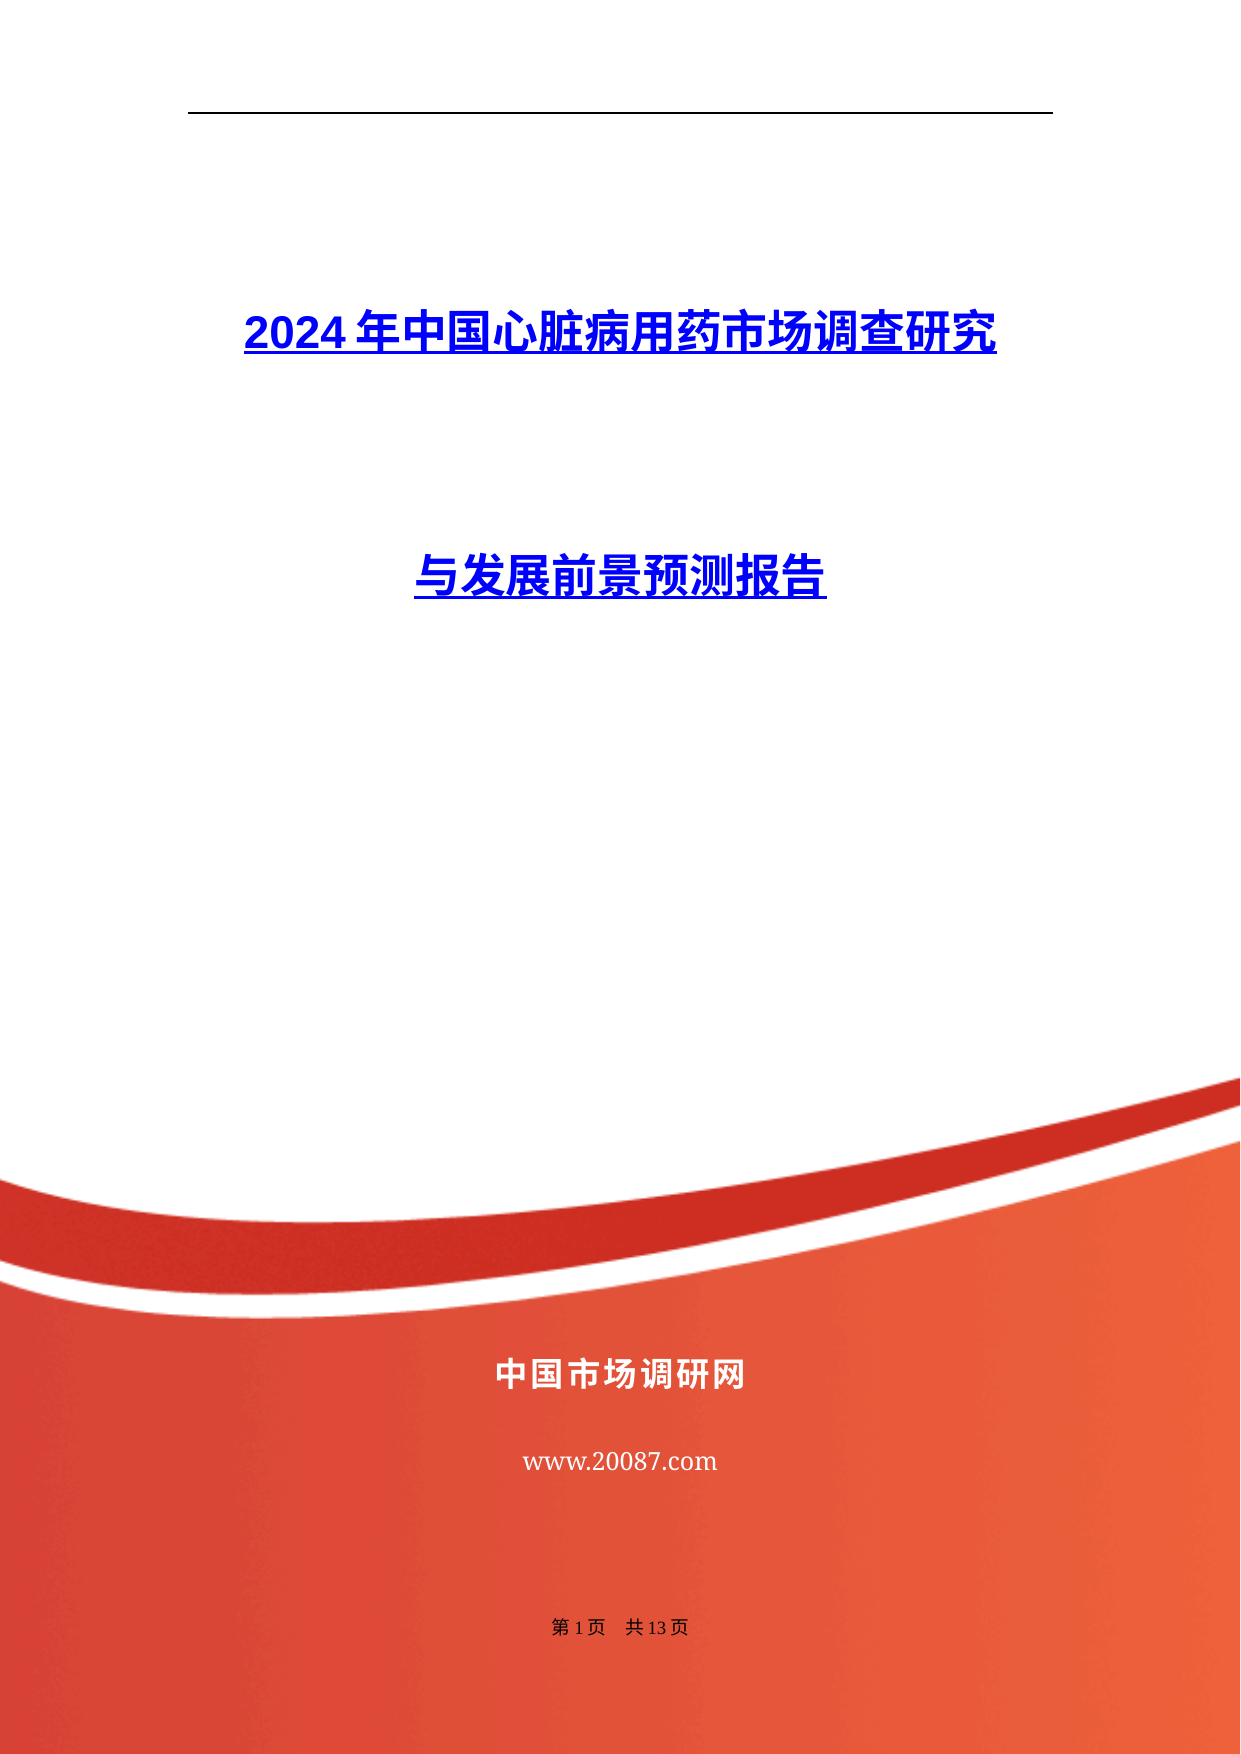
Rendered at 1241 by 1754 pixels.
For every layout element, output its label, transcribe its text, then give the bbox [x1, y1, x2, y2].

text www.20087.com [187, 1428, 1053, 1493]
table_header 2024年中国心脏病用药市场调查研究与发展前景预测报告 [188, 207, 1053, 773]
picture [0, 1006, 1241, 1754]
subtitle 中国市场调研网 [187, 1339, 1053, 1404]
